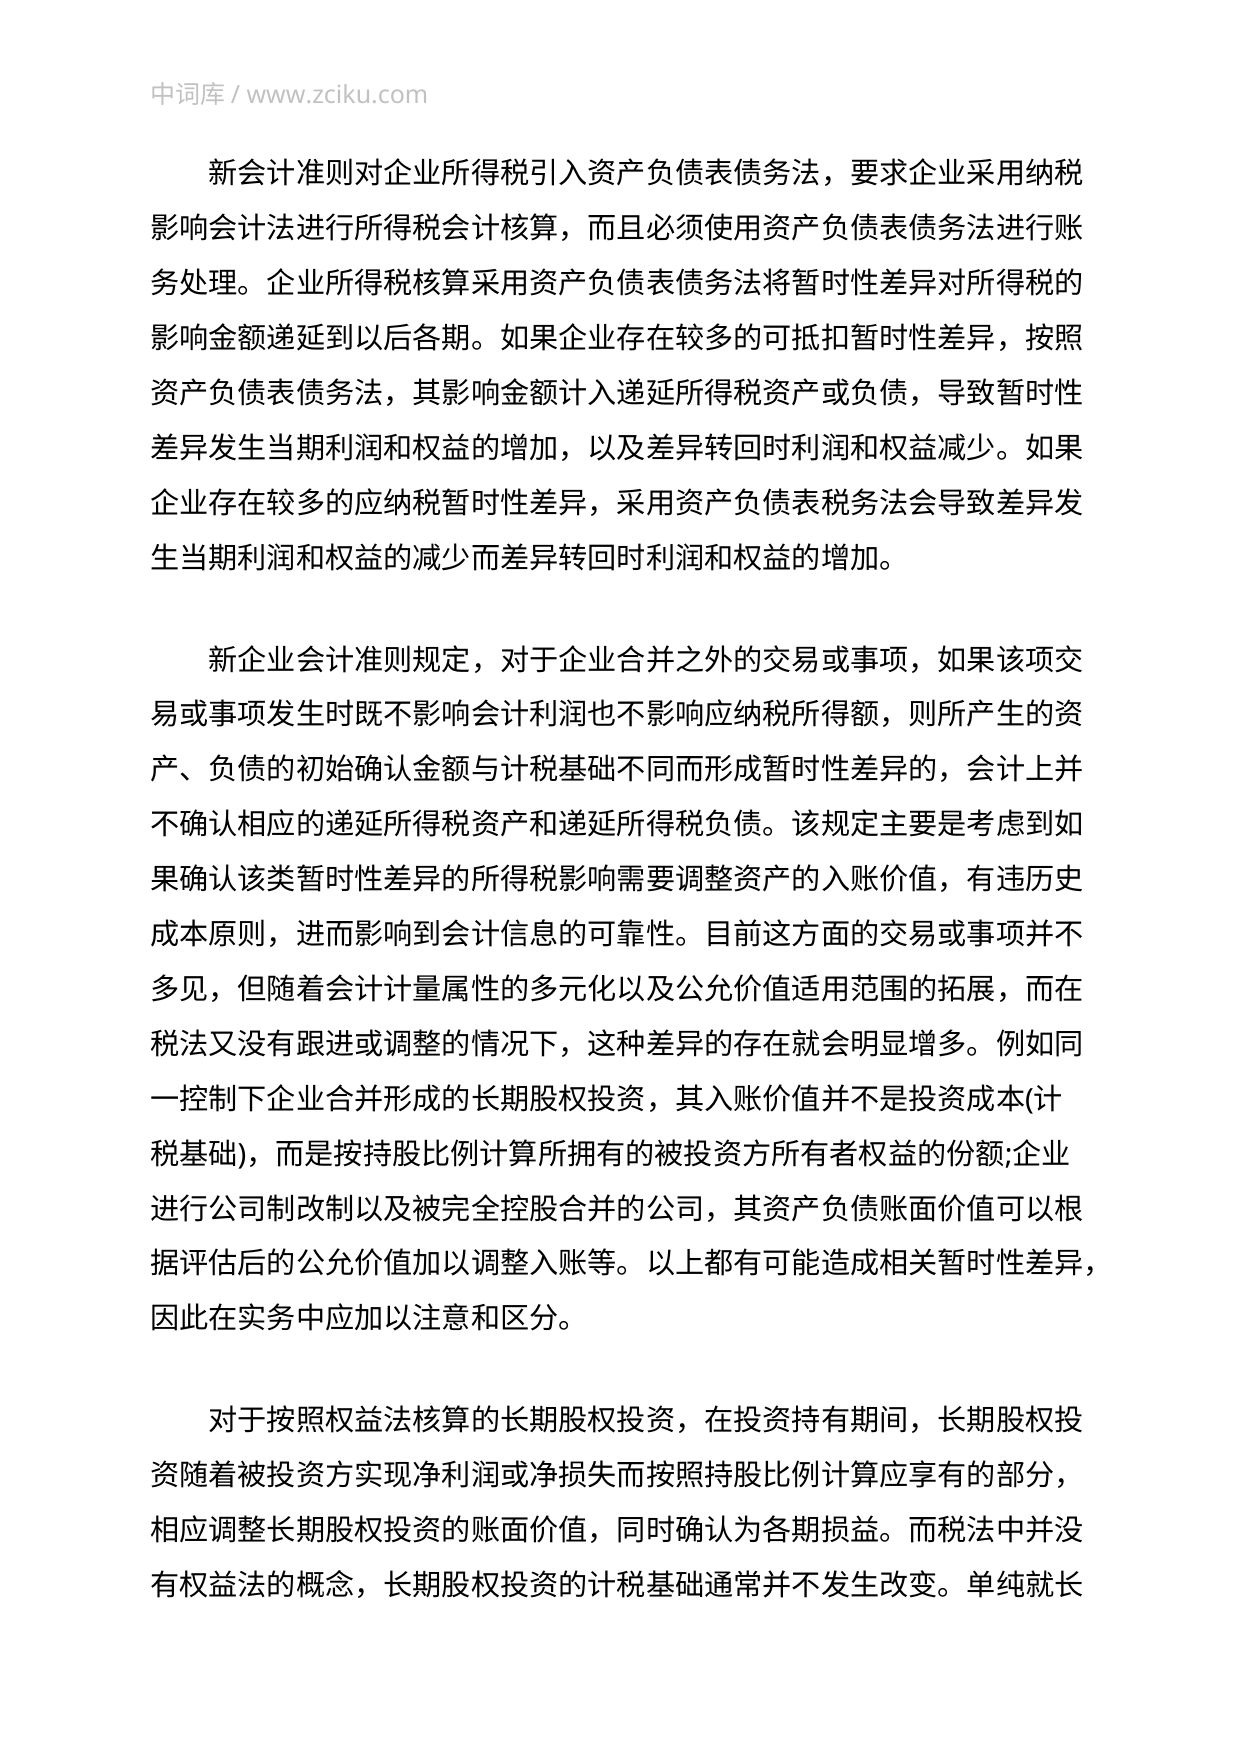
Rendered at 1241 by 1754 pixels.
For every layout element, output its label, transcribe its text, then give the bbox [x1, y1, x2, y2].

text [150, 1397, 1090, 1604]
text 新会计准则对企业所得税引入资产负债表债务法，要求企业采用纳税影响会计法进行所得税会计核算，而且必须使用资产负债表债务法进行账务处理。企业所得税核算采用资产负债表债务法将暂时性差异对所得税的影响金额递延到以后各期。如果企业存在较多的可抵扣暂时性差异，按照资产负债表债务法，其影响金额计入递延所得税资产或负债，导致暂时性差异发生当期利润和权益的增加，以及差异转回时利润和权益减少。如果企业存在较多的应纳税暂时性差异，采用资产负债表税务法会导致差异发生当期利润和权益的减少而差异转回时利润和权益的增加。 [150, 150, 1090, 577]
text 新企业会计准则规定，对于企业合并之外的交易或事项，如果该项交易或事项发生时既不影响会计利润也不影响应纳税所得额，则所产生的资产、负债的初始确认金额与计税基础不同而形成暂时性差异的，会计上并不确认相应的递延所得税资产和递延所得税负债。该规定主要是考虑到如果确认该类暂时性差异的所得税影响需要调整资产的入账价值，有违历史成本原则，进而影响到会计信息的可靠性。目前这方面的交易或事项并不多见，但随着会计计量属性的多元化以及公允价值适用范围的拓展，而在税法又没有跟进或调整的情况下，这种差异的存在就会明显增多。例如同一控制下企业合并形成的长期股权投资，其入账价值并不是投资成本(计税基础)，而是按持股比例计算所拥有的被投资方所有者权益的份额;企业进行公司制改制以及被完全控股合并的公司，其资产负债账面价值可以根据评估后的公允价值加以调整入账等。以上都有可能造成相关暂时性差异，因此在实务中应加以注意和区分。 [150, 636, 1090, 1337]
